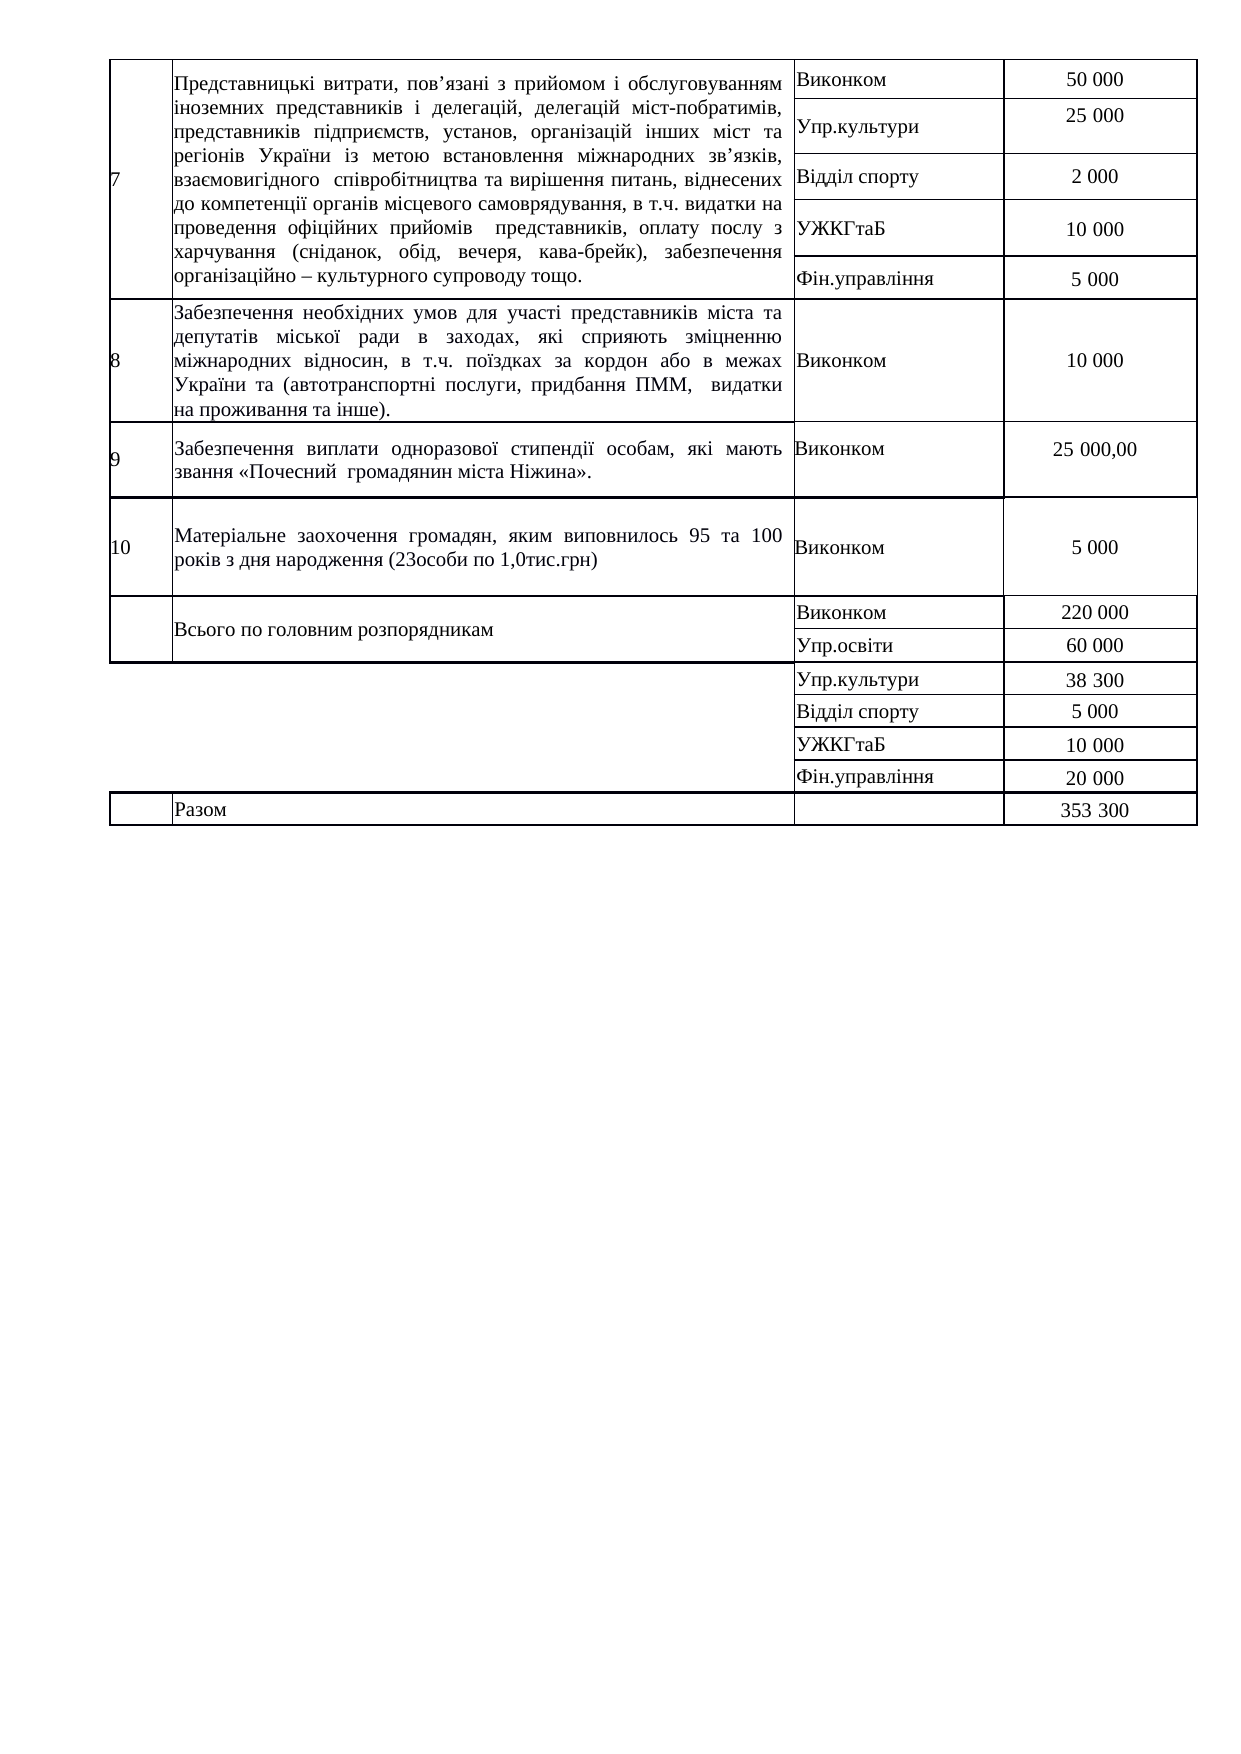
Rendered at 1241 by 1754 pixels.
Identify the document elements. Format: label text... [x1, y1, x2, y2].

table_cell [795, 794, 1003, 824]
table_cell [111, 794, 172, 824]
table_cell Виконком [795, 60, 1003, 97]
table_cell 60 000 [1005, 629, 1196, 661]
table_cell 10 000 [1005, 728, 1196, 759]
table_cell Разом [173, 794, 794, 824]
table_cell 8 [111, 300, 172, 421]
table_cell УЖКГтаБ [795, 200, 1003, 255]
table_cell 25 000 [1005, 99, 1196, 152]
table_cell [111, 597, 172, 661]
table_cell 10 000 [1005, 200, 1196, 255]
table_cell Відділ спорту [795, 695, 1003, 726]
table_cell Виконком [795, 499, 1003, 595]
table_cell 5 000 [1004, 498, 1197, 595]
table_cell Забезпечення виплати одноразової стипендії особам, які мають звання «Почесний громадянин міста Ніжина». [173, 423, 794, 496]
table_cell УЖКГтаБ [795, 728, 1003, 759]
table_cell 38 300 [1005, 663, 1196, 694]
table_cell Виконком [795, 597, 1003, 628]
table_cell 10 [111, 499, 172, 595]
table_cell 353 300 [1005, 794, 1196, 824]
table_cell 5 000 [1005, 695, 1196, 726]
table_cell 7 [111, 60, 172, 298]
table_cell Виконком [795, 422, 1003, 496]
table_cell Фін.управління [795, 761, 1003, 791]
table_cell Матеріальне заохочення громадян, яким виповнилось 95 та 100 років з дня народження (23особи по 1,0тис.грн) [173, 499, 794, 595]
table_cell 9 [111, 423, 172, 496]
table_cell 25 000,00 [1005, 422, 1196, 496]
table_cell Відділ спорту [795, 154, 1003, 198]
table_cell Виконком [795, 300, 1003, 421]
table_cell 2 000 [1005, 154, 1196, 198]
table_cell Всього по головним розпорядникам [173, 597, 794, 661]
table_cell 10 000 [1005, 300, 1196, 421]
table_cell Упр.культури [795, 99, 1003, 152]
table_cell Забезпечення необхідних умов для участі представників міста та депутатів міської ради в заходах, які сприяють зміцненню міжнародних відносин, в т.ч. поїздках за кордон або в межах України та (автотранспортні послуги, придбання ПММ, видатки на проживання та інше). [173, 300, 794, 421]
table_cell Представницькі витрати, пов’язані з прийомом і обслуговуванням іноземних представників і делегацій, делегацій міст-побратимів, представників підприємств, установ, організацій інших міст та регіонів України із метою встановлення міжнародних зв’язків, взаємовигідного співробітництва та вирішення питань, віднесених до компетенції органів місцевого самоврядування, в т.ч. видатки на проведення офіційних прийомів представників, оплату послу з харчування (сніданок, обід, вечеря, кава-брейк), забезпечення організаційно – культурного супроводу тощо. [173, 60, 794, 298]
table_cell Фін.управління [795, 257, 1003, 298]
table_cell Упр.культури [795, 663, 1003, 694]
table_cell 50 000 [1005, 60, 1196, 97]
table_cell Упр.освіти [795, 629, 1003, 661]
table_cell 5 000 [1005, 257, 1196, 298]
table_cell 20 000 [1005, 761, 1196, 791]
table_cell 220 000 [1005, 596, 1196, 628]
